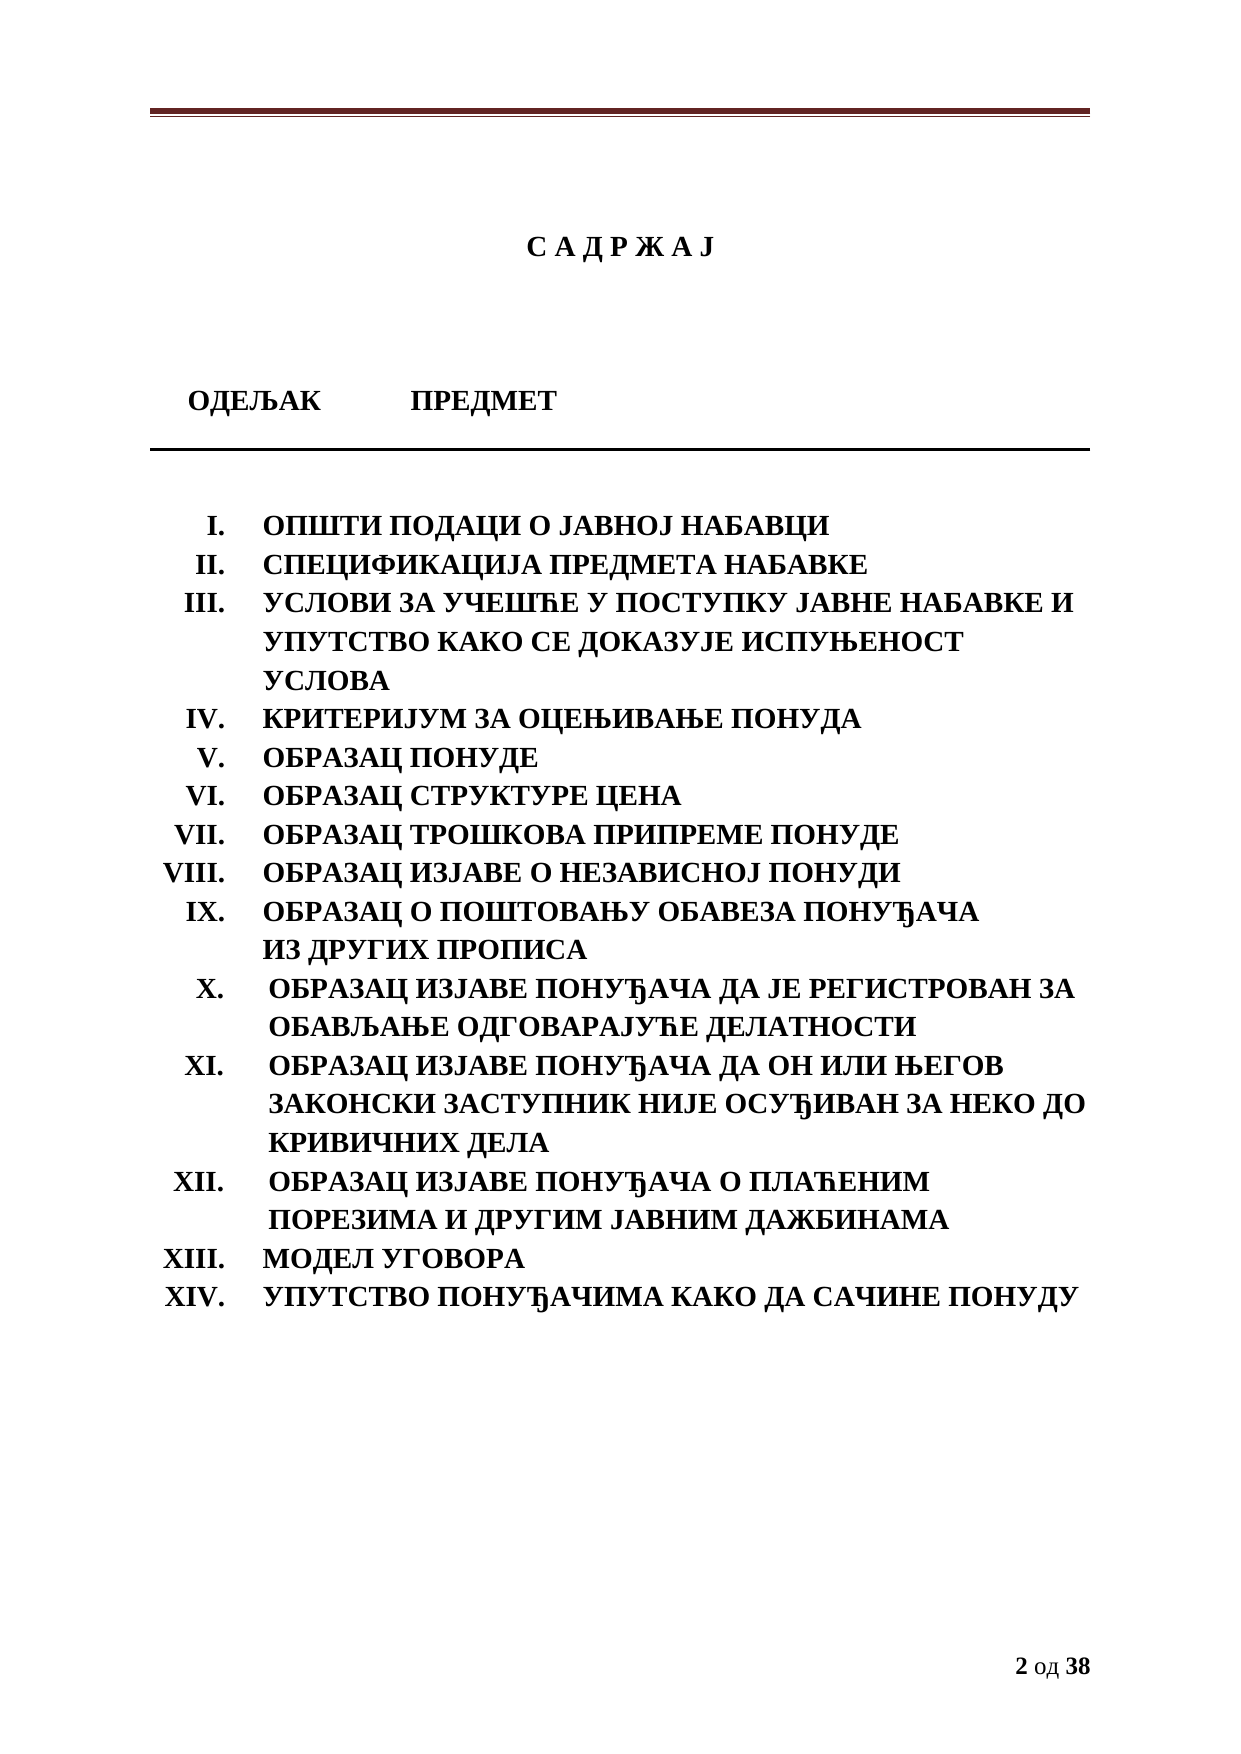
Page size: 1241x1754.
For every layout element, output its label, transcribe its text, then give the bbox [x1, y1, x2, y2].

list ИЗ ДРУГИХ ПРОПИСА [262, 932, 1090, 966]
list УПУТСТВО ПОНУЂАЧИМА КАКО ДА САЧИНЕ ПОНУДУ [225, 1279, 1090, 1313]
list ОБРАЗАЦ ИЗЈАВЕ ПОНУЂАЧА ДА ОН ИЛИ ЊЕГОВ ЗАКОНСКИ ЗАСТУПНИК НИЈЕ ОСУЂИВАН ЗА НЕКО ДО КРИВИЧНИХ ДЕЛА [224, 1048, 1090, 1159]
list ОБРАЗАЦ СТРУКТУРЕ ЦЕНА [225, 778, 1090, 812]
list КРИТЕРИЈУМ ЗА ОЦЕЊИВАЊЕ ПОНУДА [225, 701, 1090, 735]
list ОБРАЗАЦ ПОНУДЕ [225, 740, 1090, 773]
list СПЕЦИФИКАЦИЈА ПРЕДМЕТА НАБАВКЕ [225, 547, 1090, 581]
list ОБРАЗАЦ О ПОШТОВАЊУ ОБАВЕЗА ПОНУЂАЧА [225, 894, 1090, 927]
list ОПШТИ ПОДАЦИ О ЈАВНОЈ НАБАВЦИ [225, 508, 1090, 542]
list ОБРАЗАЦ ИЗЈАВЕ О НЕЗАВИСНОЈ ПОНУДИ [225, 855, 1090, 889]
list УСЛОВИ ЗА УЧЕШЋЕ У ПОСТУПКУ ЈАВНЕ НАБАВКЕ И УПУТСТВО КАКО СЕ ДОКАЗУЈЕ ИСПУЊЕНОСТ УСЛОВА [225, 586, 1090, 696]
subtitle С А Д Р Ж А Ј [150, 229, 1090, 262]
list ОБРАЗАЦ ИЗЈАВЕ ПОНУЂАЧА О ПЛАЋЕНИМ ПОРЕЗИМА И ДРУГИМ ЈАВНИМ ДАЖБИНАМА [224, 1164, 1090, 1236]
list ОБРАЗАЦ ТРОШКОВА ПРИПРЕМЕ ПОНУДЕ [225, 817, 1090, 850]
list МОДЕЛ УГОВОРА [225, 1241, 1090, 1274]
text ОДЕЉАК ПРЕДМЕТ [150, 383, 1090, 417]
list ОБРАЗАЦ ИЗЈАВЕ ПОНУЂАЧА ДА ЈЕ РЕГИСТРОВАН ЗА ОБАВЉАЊЕ ОДГОВАРАЈУЋЕ ДЕЛАТНОСТИ [224, 971, 1090, 1043]
